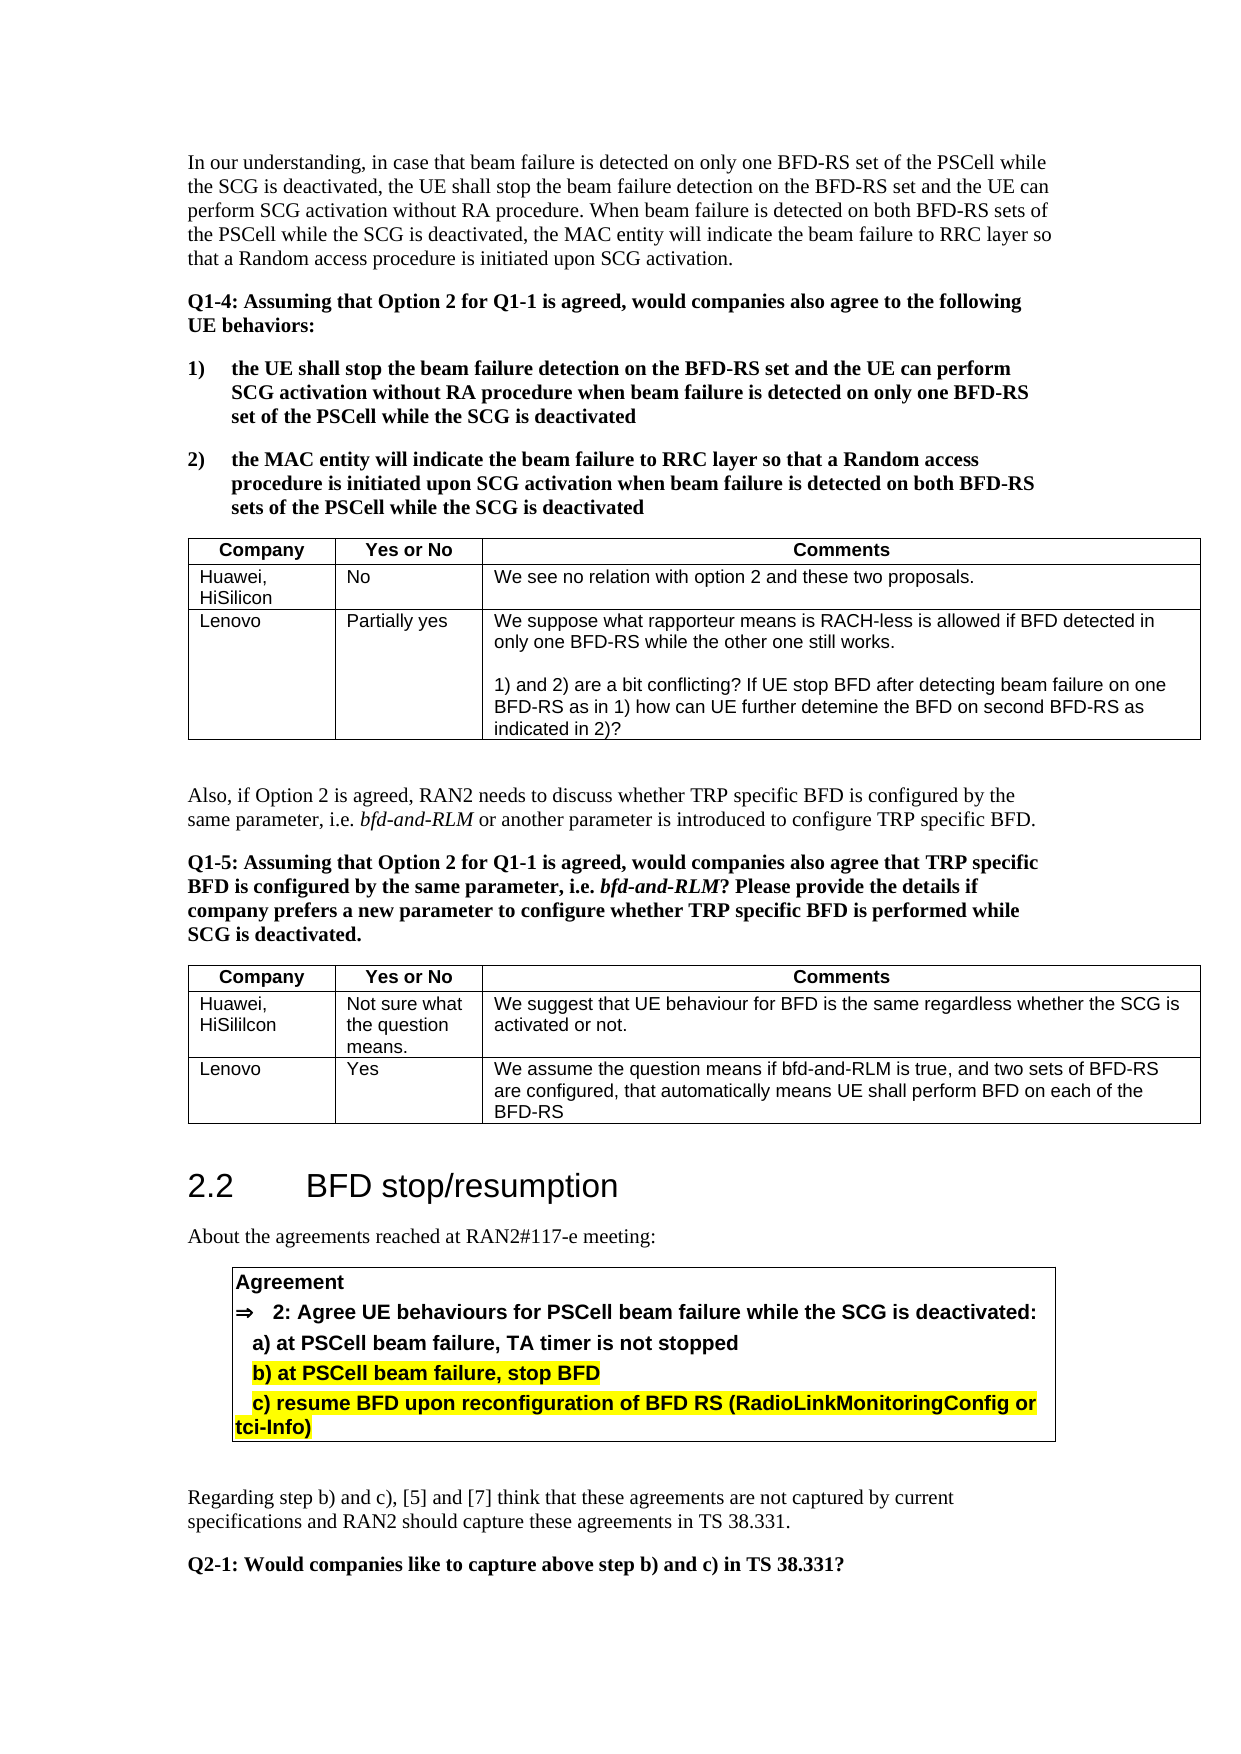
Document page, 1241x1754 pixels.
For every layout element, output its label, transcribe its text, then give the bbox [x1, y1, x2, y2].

table_header Company [189, 966, 335, 991]
table_cell Huawei, HiSilicon [189, 565, 335, 608]
list Agreement [233, 1268, 1055, 1294]
text Also, if Option 2 is agreed, RAN2 needs to discuss whether TRP specific BFD is configured by the same parameter, i.e. bfd-and-RLM or another parameter is introduced to configure TRP specific BFD. [187, 783, 1053, 831]
table_cell We assume the question means if bfd-and-RLM is true, and two sets of BFD-RS are configured, that automatically means UE shall perform BFD on each of the BFD-RS [483, 1058, 1200, 1123]
list b) at PSCell beam failure, stop BFD [233, 1358, 1055, 1385]
table_header Company [189, 539, 335, 564]
table_cell No [336, 565, 482, 608]
table_header Yes or No [336, 539, 482, 564]
text About the agreements reached at RAN2#117-e meeting: [187, 1224, 1053, 1248]
table_cell Lenovo [189, 610, 335, 739]
list a) at PSCell beam failure, TA timer is not stopped [233, 1327, 1055, 1354]
list the MAC entity will indicate the beam failure to RRC layer so that a Random access procedure is initiated upon SCG activation when beam failure is detected on both BFD-RS sets of the PSCell while the SCG is deactivated [187, 447, 1053, 519]
list c) resume BFD upon reconfiguration of BFD RS (RadioLinkMonitoringConfig or tci-Info) [233, 1388, 1055, 1441]
text Regarding step b) and c), [5] and [7] think that these agreements are not captured by current specifications and RAN2 should capture these agreements in TS 38.331. [187, 1485, 1053, 1533]
table_header Comments [483, 966, 1200, 991]
table_cell Lenovo [189, 1058, 335, 1123]
table_cell Huawei, HiSililcon [189, 992, 335, 1057]
text Q1-4: Assuming that Option 2 for Q1-1 is agreed, would companies also agree to the following UE behaviors: [187, 289, 1053, 337]
text Q2-1: Would companies like to capture above step b) and c) in TS 38.331? [187, 1552, 1053, 1576]
table_cell We suppose what rapporteur means is RACH-less is allowed if BFD detected in only one BFD-RS while the other one still works. 1) and 2) are a bit conflicting? If UE stop BFD after detecting beam failure on one BFD-RS as in 1) how can UE further detemine the BFD on second BFD-RS as indicated in 2)? [483, 610, 1200, 739]
table_cell Not sure what the question means. [336, 992, 482, 1057]
table_cell We see no relation with option 2 and these two proposals. [483, 565, 1200, 608]
subtitle 2.2 BFD stop/resumption [187, 1167, 1053, 1205]
table_cell Yes [336, 1058, 482, 1123]
table_cell We suggest that UE behaviour for BFD is the same regardless whether the SCG is activated or not. [483, 992, 1200, 1057]
text Q1-5: Assuming that Option 2 for Q1-1 is agreed, would companies also agree that TRP specific BFD is configured by the same parameter, i.e. bfd-and-RLM? Please provide the details if company prefers a new parameter to configure whether TRP specific BFD is performed while SCG is deactivated. [187, 850, 1053, 946]
text 2: Agree UE behaviours for PSCell beam failure while the SCG is deactivated: [233, 1297, 1055, 1324]
list the UE shall stop the beam failure detection on the BFD-RS set and the UE can perform SCG activation without RA procedure when beam failure is detected on only one BFD-RS set of the PSCell while the SCG is deactivated [187, 356, 1053, 428]
table_header Comments [483, 539, 1200, 564]
text In our understanding, in case that beam failure is detected on only one BFD-RS set of the PSCell while the SCG is deactivated, the UE shall stop the beam failure detection on the BFD-RS set and the UE can perform SCG activation without RA procedure. When beam failure is detected on both BFD-RS sets of the PSCell while the SCG is deactivated, the MAC entity will indicate the beam failure to RRC layer so that a Random access procedure is initiated upon SCG activation. [187, 150, 1053, 270]
table_cell Partially yes [336, 610, 482, 739]
table_header Yes or No [336, 966, 482, 991]
